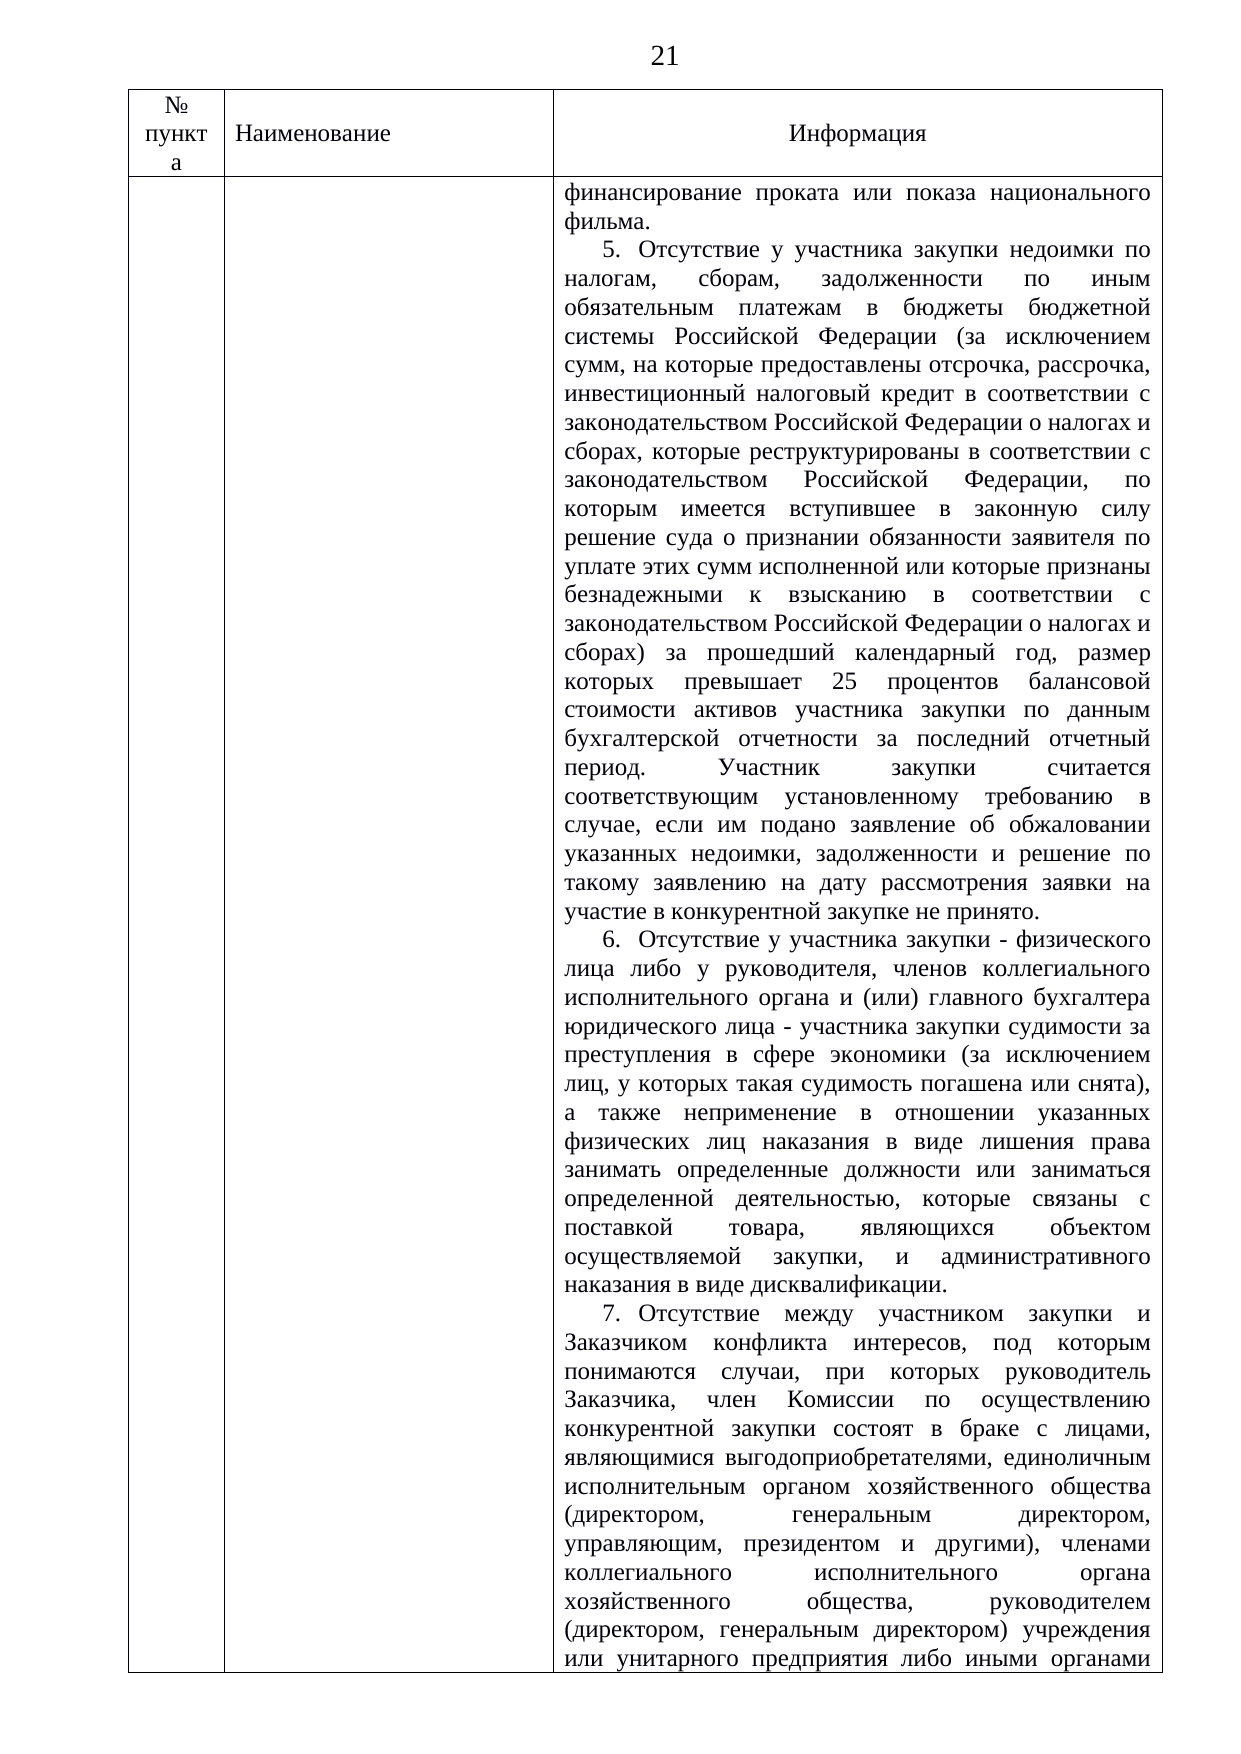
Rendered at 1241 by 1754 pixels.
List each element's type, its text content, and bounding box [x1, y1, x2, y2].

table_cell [225, 177, 553, 1672]
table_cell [554, 177, 1162, 1672]
table_header № пункта [129, 90, 224, 176]
table_cell [129, 177, 224, 1672]
table_header Информация [554, 90, 1162, 176]
table_header Наименование [225, 90, 553, 176]
